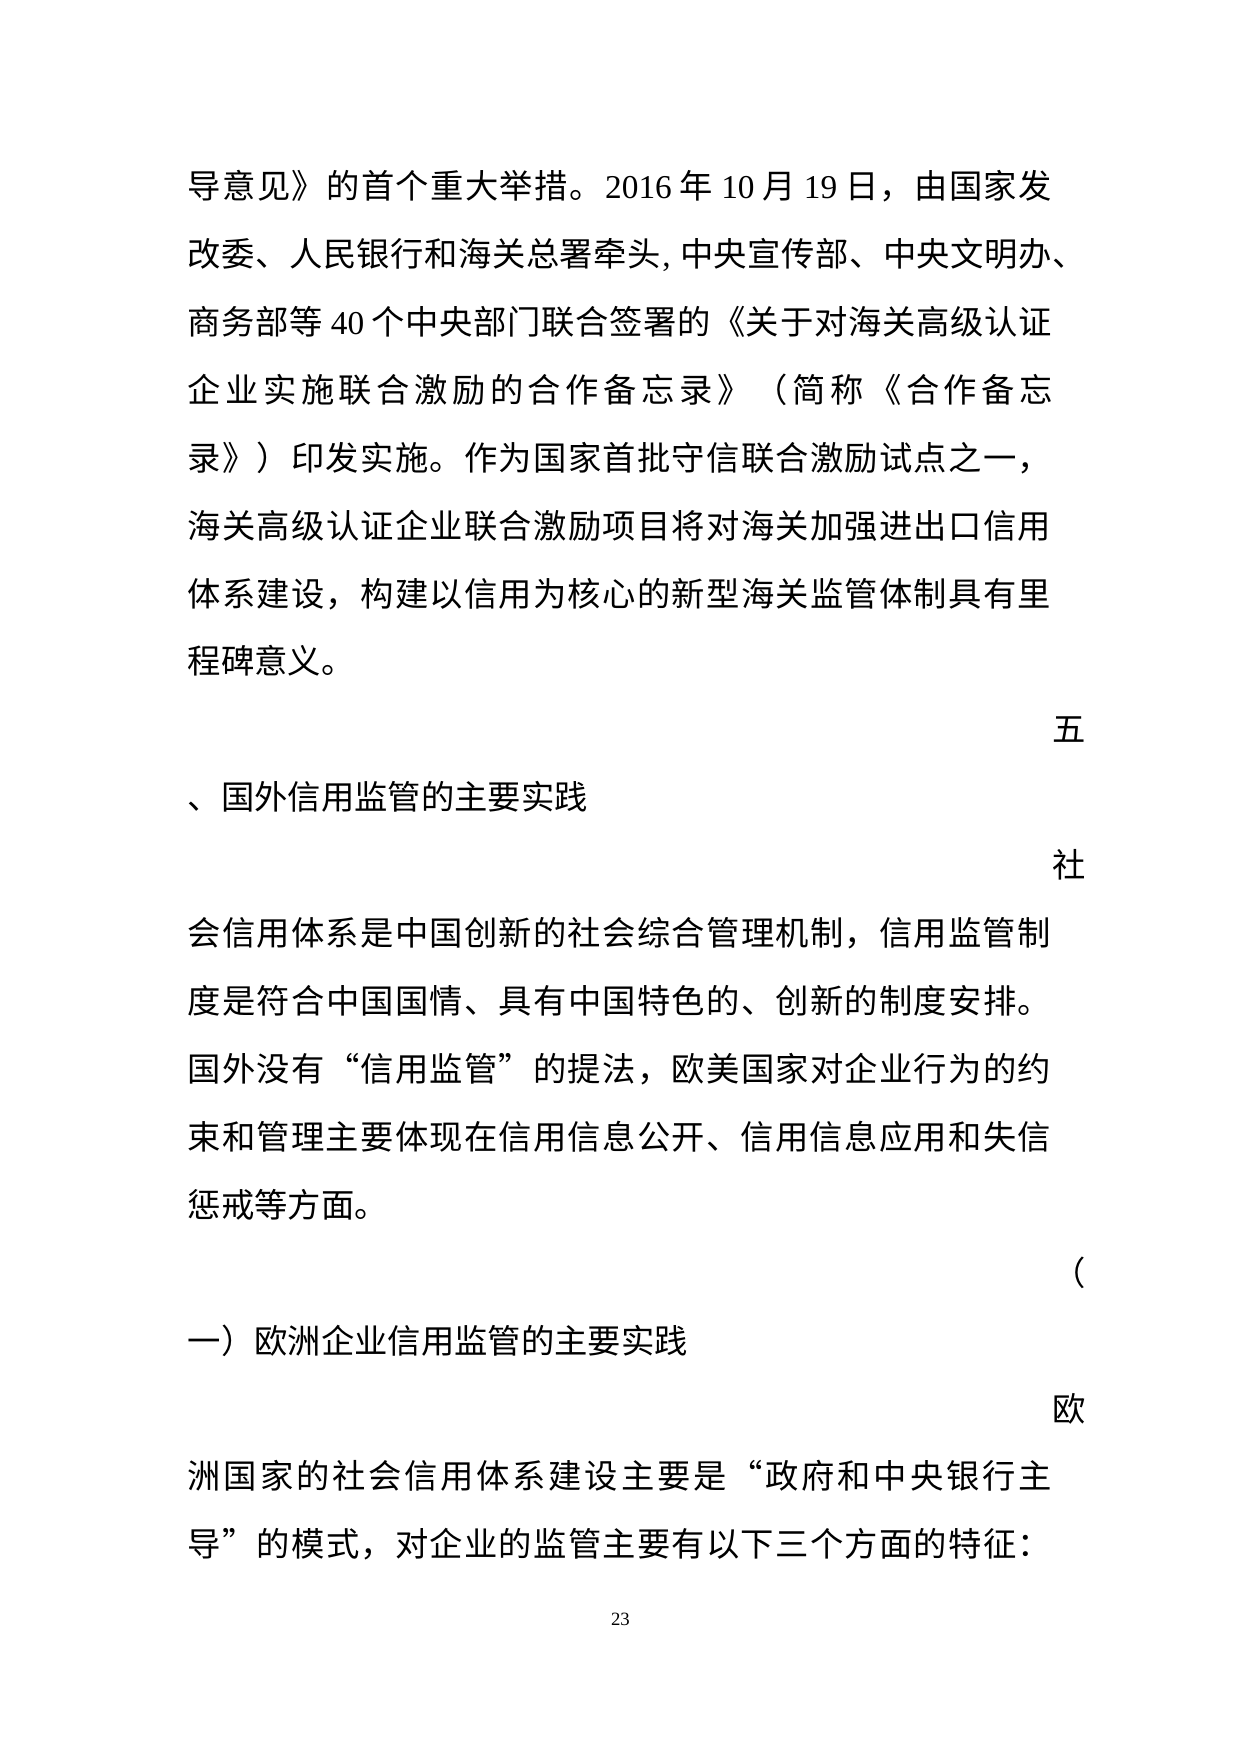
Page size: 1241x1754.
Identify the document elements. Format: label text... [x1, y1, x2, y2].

subtitle （一）欧洲企业信用监管的主要实践 [187, 1237, 1053, 1372]
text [187, 1372, 1053, 1576]
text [187, 150, 1053, 693]
subtitle 五、国外信用监管的主要实践 [187, 693, 1053, 829]
text 社会信用体系是中国创新的社会综合管理机制，信用监管制度是符合中国国情、具有中国特色的、创新的制度安排。国外没有“信用监管”的提法，欧美国家对企业行为的约束和管理主要体现在信用信息公开、信用信息应用和失信惩戒等方面。 [187, 829, 1053, 1237]
